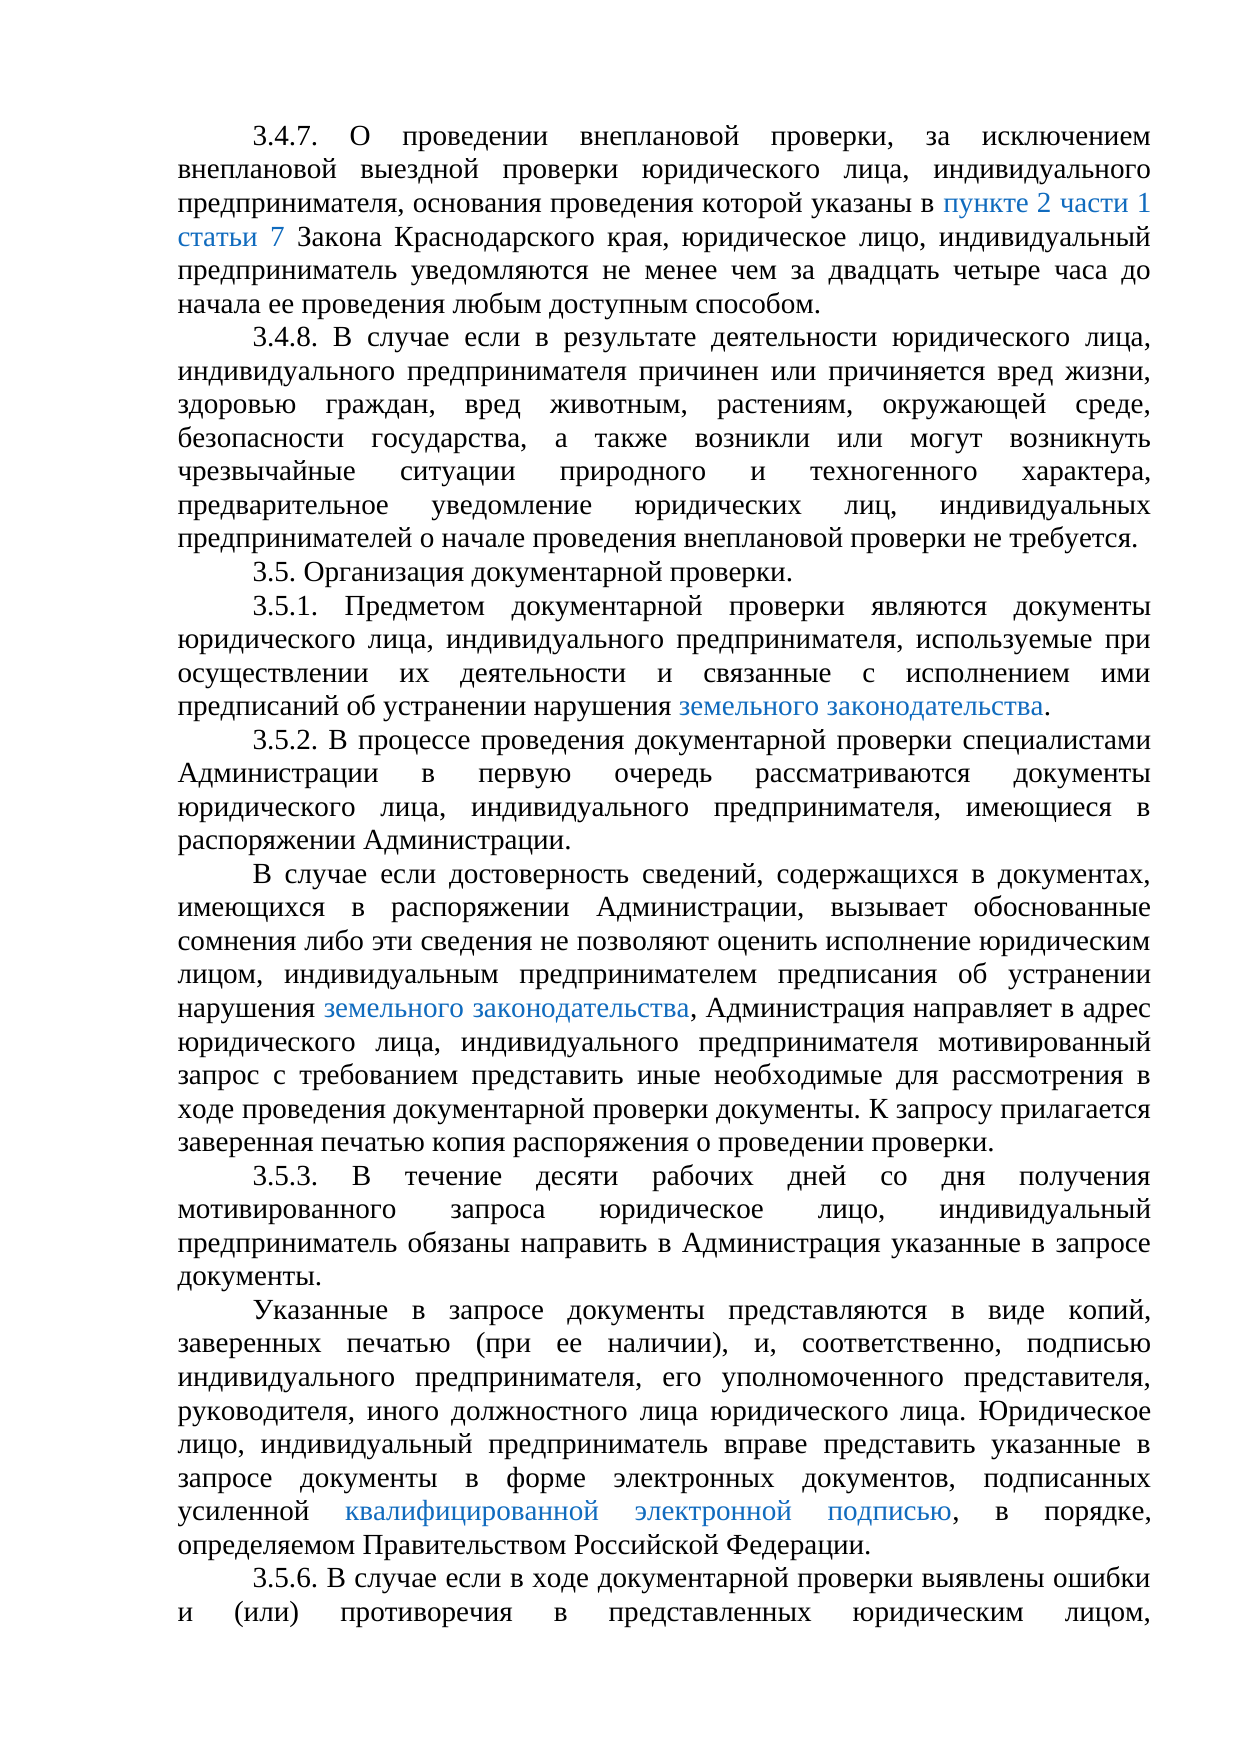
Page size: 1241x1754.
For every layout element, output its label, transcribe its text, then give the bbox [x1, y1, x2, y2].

text 3.5. Организация документарной проверки. [177, 554, 1152, 588]
text 3.4.8. В случае если в результате деятельности юридического лица, индивидуального предпринимателя причинен или причиняется вред жизни, здоровью граждан, вред животным, растениям, окружающей среде, безопасности государства, а также возникли или могут возникнуть чрезвычайные ситуации природного и техногенного характера, предварительное уведомление юридических лиц, индивидуальных предпринимателей о начале проведения внеплановой проверки не требуется. [177, 319, 1152, 554]
text 3.4.7. О проведении внеплановой проверки, за исключением внеплановой выездной проверки юридического лица, индивидуального предпринимателя, основания проведения которой указаны в пункте 2 части 1 статьи 7 Закона Краснодарского края, юридическое лицо, индивидуальный предприниматель уведомляются не менее чем за двадцать четыре часа до начала ее проведения любым доступным способом. [177, 118, 1152, 319]
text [177, 1560, 1152, 1627]
text 3.5.2. В процессе проведения документарной проверки специалистами Администрации в первую очередь рассматриваются документы юридического лица, индивидуального предпринимателя, имеющиеся в распоряжении Администрации. [177, 722, 1152, 856]
text В случае если достоверность сведений, содержащихся в документах, имеющихся в распоряжении Администрации, вызывает обоснованные сомнения либо эти сведения не позволяют оценить исполнение юридическим лицом, индивидуальным предпринимателем предписания об устранении нарушения земельного законодательства, Администрация направляет в адрес юридического лица, индивидуального предпринимателя мотивированный запрос с требованием представить иные необходимые для рассмотрения в ходе проведения документарной проверки документы. К запросу прилагается заверенная печатью копия распоряжения о проведении проверки. [177, 856, 1152, 1158]
text 3.5.3. В течение десяти рабочих дней со дня получения мотивированного запроса юридическое лицо, индивидуальный предприниматель обязаны направить в Администрация указанные в запросе документы. [177, 1158, 1152, 1292]
text Указанные в запросе документы представляются в виде копий, заверенных печатью (при ее наличии), и, соответственно, подписью индивидуального предпринимателя, его уполномоченного представителя, руководителя, иного должностного лица юридического лица. Юридическое лицо, индивидуальный предприниматель вправе представить указанные в запросе документы в форме электронных документов, подписанных усиленной квалифицированной электронной подписью, в порядке, определяемом Правительством Российской Федерации. [177, 1292, 1152, 1560]
text 3.5.1. Предметом документарной проверки являются документы юридического лица, индивидуального предпринимателя, используемые при осуществлении их деятельности и связанные с исполнением ими предписаний об устранении нарушения земельного законодательства. [177, 588, 1152, 722]
